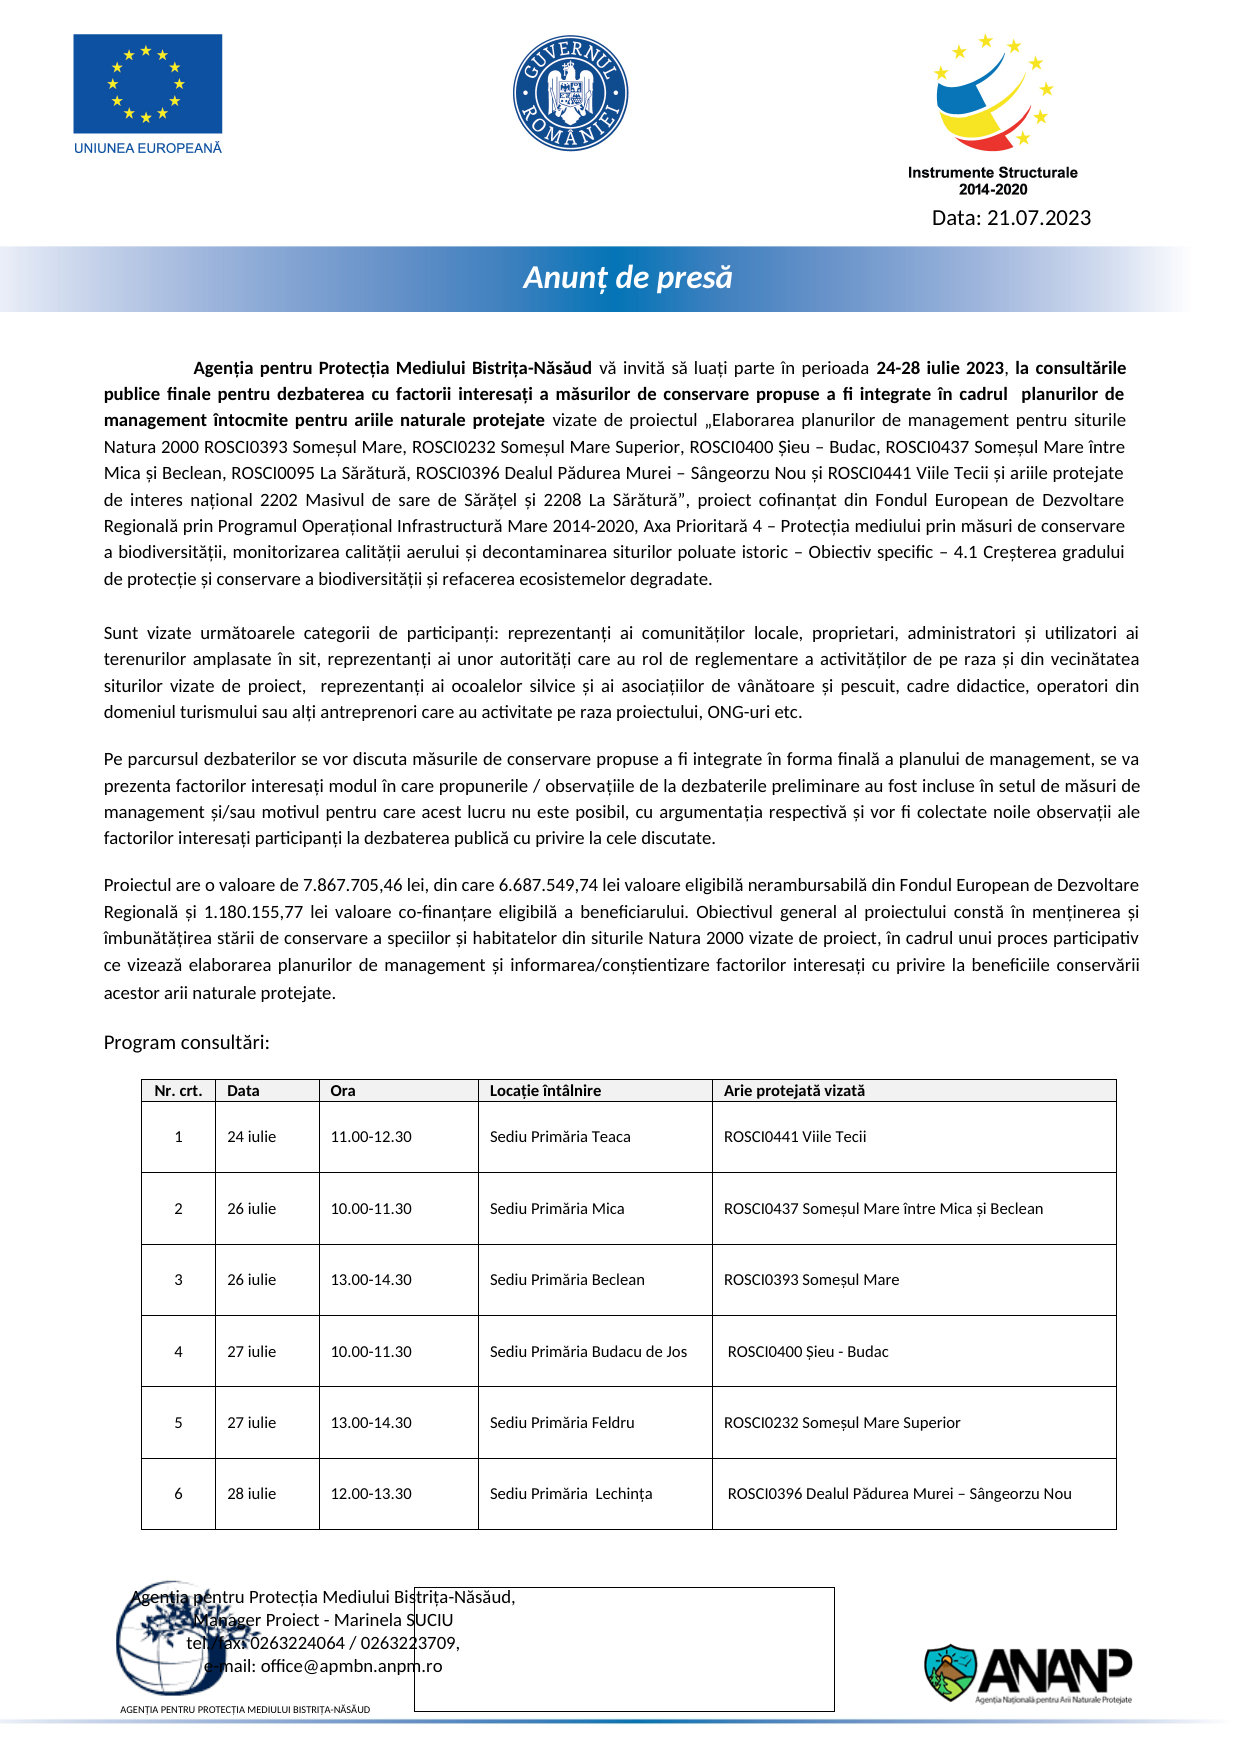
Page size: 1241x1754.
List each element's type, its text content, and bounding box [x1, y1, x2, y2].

table_cell 6 [142, 1459, 215, 1529]
table_cell 1 [142, 1102, 215, 1172]
text Agenția pentru Protecția Mediului Bistrița-Năsăud vă invită să luați parte în perioada 24-28 iulie 2023, la consultările publice finale pentru dezbaterea cu factorii interesați a măsurilor de conservare propuse a fi integrate în cadrul planurilor de management întocmite pentru ariile naturale protejate vizate de proiectul „Elaborarea planurilor de management pentru siturile Natura 2000 ROSCI0393 Someșul Mare, ROSCI0232 Someșul Mare Superior, ROSCI0400 Șieu – Budac, ROSCI0437 Someșul Mare între Mica și Beclean, ROSCI0095 La Sărătură, ROSCI0396 Dealul Pădurea Murei – Sângeorzu Nou și ROSCI0441 Viile Tecii și ariile protejate de interes național 2202 Masivul de sare de Sărățel și 2208 La Sărătură”, proiect cofinanțat din Fondul European de Dezvoltare Regională prin Programul Operațional Infrastructură Mare 2014-2020, Axa Prioritară 4 – Protecția mediului prin măsuri de conservare a biodiversității, monitorizarea calității aerului și decontaminarea siturilor poluate istoric – Obiectiv specific – 4.1 Creșterea gradului de protecție și conservare a biodiversității și refacerea ecosistemelor degradate. [103, 356, 1127, 590]
table_cell 28 iulie [216, 1459, 319, 1529]
table_cell 27 iulie [216, 1387, 319, 1457]
table_cell Sediu Primăria Beclean [479, 1245, 712, 1315]
table_header Ora [320, 1080, 478, 1101]
table_cell 10.00-11.30 [320, 1173, 478, 1243]
table_cell 2 [142, 1173, 215, 1243]
text Proiectul are o valoare de 7.867.705,46 lei, din care 6.687.549,74 lei valoare eligibilă nerambursabilă din Fondul European de Dezvoltare Regională și 1.180.155,77 lei valoare co-finanțare eligibilă a beneficiarului. Obiectivul general al proiectului constă în menținerea și îmbunătățirea stării de conservare a speciilor și habitatelor din siturile Natura 2000 vizate de proiect, în cadrul unui proces participativ ce vizează elaborarea planurilor de management și informarea/conștientizare factorilor interesați cu privire la beneficiile conservării acestor arii naturale protejate. [103, 874, 1142, 1005]
table_cell Sediu Primăria Feldru [479, 1387, 712, 1457]
table_cell ROSCI0441 Viile Tecii [713, 1102, 1116, 1172]
table_cell Sediu Primăria Teaca [479, 1102, 712, 1172]
table_cell ROSCI0393 Someșul Mare [713, 1245, 1116, 1315]
table_header Locație întâlnire [479, 1080, 712, 1101]
table_cell 24 iulie [216, 1102, 319, 1172]
table_header Data [216, 1080, 319, 1101]
table_cell 13.00-14.30 [320, 1387, 478, 1457]
picture [0, 239, 1193, 318]
text Program consultări: [103, 1029, 1142, 1055]
table_cell 11.00-12.30 [320, 1102, 478, 1172]
picture [66, 28, 1081, 204]
table_cell ROSCI0232 Someșul Mare Superior [713, 1387, 1116, 1457]
picture [0, 1715, 1233, 1730]
table_header Arie protejată vizată [713, 1080, 1116, 1101]
table_cell ROSCI0437 Someșul Mare între Mica și Beclean [713, 1173, 1116, 1243]
table_cell 3 [142, 1245, 215, 1315]
picture [921, 1641, 1140, 1713]
table_cell 10.00-11.30 [320, 1316, 478, 1386]
table_cell 13.00-14.30 [320, 1245, 478, 1315]
table_cell 4 [142, 1316, 215, 1386]
text Data: 21.07.2023 [59, 203, 1201, 231]
text Pe parcursul dezbaterilor se vor discuta măsurile de conservare propuse a fi integrate în forma finală a planului de management, se va prezenta factorilor interesaţi modul în care propunerile / observaţiile de la dezbaterile preliminare au fost incluse în setul de măsuri de management și/sau motivul pentru care acest lucru nu este posibil, cu argumentaţia respectivă și vor fi colectate noile observații ale factorilor interesați participanţi la dezbaterea publică cu privire la cele discutate. [103, 747, 1142, 849]
table_cell 12.00-13.30 [320, 1459, 478, 1529]
text Anunț de presă [59, 256, 1201, 297]
table_cell 26 iulie [216, 1245, 319, 1315]
table_header Nr. crt. [142, 1080, 215, 1101]
picture [116, 1578, 264, 1699]
table_cell 5 [142, 1387, 215, 1457]
table_cell Sediu Primăria Mica [479, 1173, 712, 1243]
table_cell Sediu Primăria Lechința [479, 1459, 712, 1529]
table_cell 27 iulie [216, 1316, 319, 1386]
table_cell Sediu Primăria Budacu de Jos [479, 1316, 712, 1386]
table_cell 26 iulie [216, 1173, 319, 1243]
table_cell ROSCI0396 Dealul Pădurea Murei – Sângeorzu Nou [713, 1459, 1116, 1529]
text Sunt vizate următoarele categorii de participanți: reprezentanți ai comunităților locale, proprietari, administratori și utilizatori ai terenurilor amplasate în sit, reprezentanți ai unor autorități care au rol de reglementare a activităților de pe raza și din vecinătatea siturilor vizate de proiect, reprezentanți ai ocoalelor silvice și ai asociațiilor de vânătoare și pescuit, cadre didactice, operatori din domeniul turismului sau alți antreprenori care au activitate pe raza proiectului, ONG-uri etc. [103, 621, 1142, 723]
table_cell ROSCI0400 Șieu - Budac [713, 1316, 1116, 1386]
